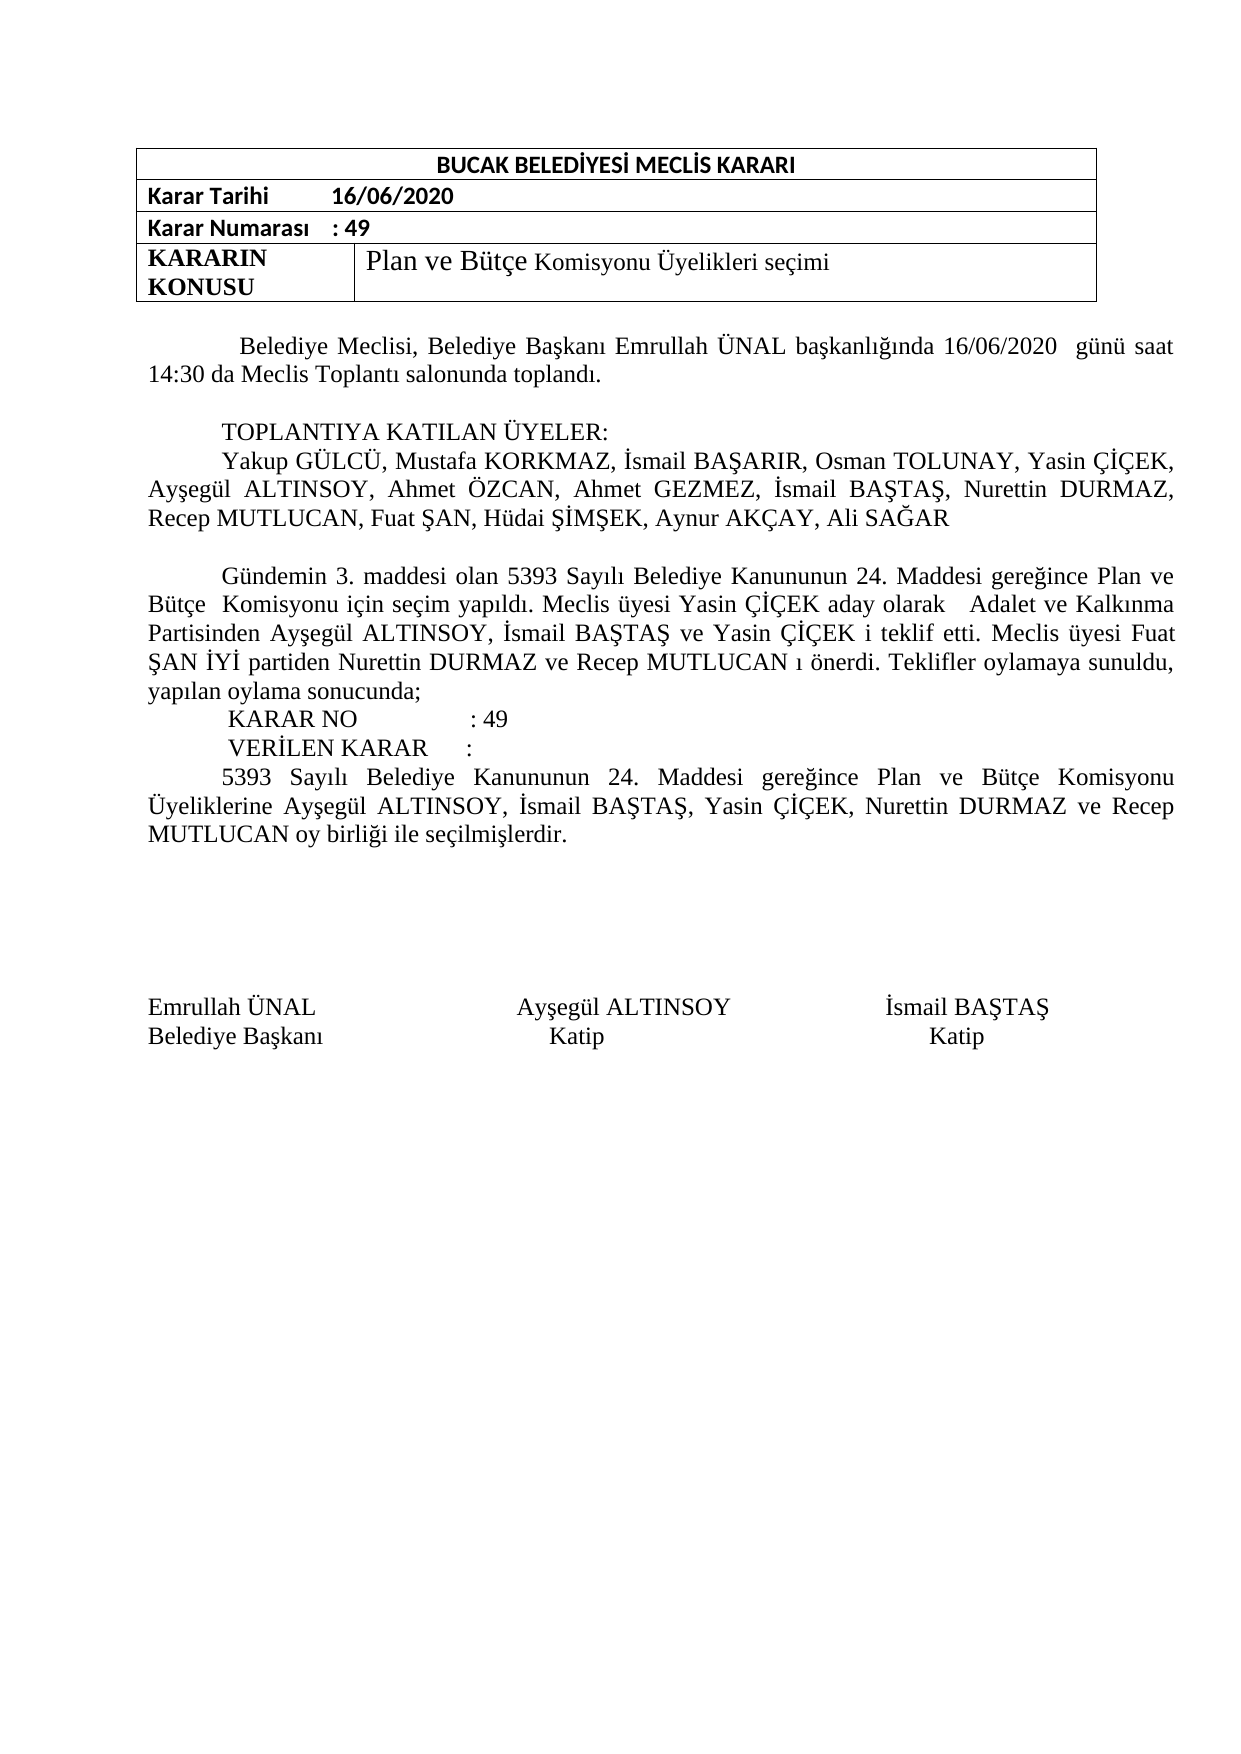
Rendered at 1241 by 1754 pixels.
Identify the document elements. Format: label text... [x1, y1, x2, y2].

text Emrullah ÜNAL Ayşegül ALTINSOY İsmail BAŞTAŞ [148, 992, 1175, 1021]
table_header BUCAK BELEDİYESİ MECLİS KARARI [137, 149, 1096, 179]
table_cell Karar Tarihi 16/06/2020 [137, 180, 1096, 211]
text KARAR NO : 49 [148, 704, 1175, 733]
table_cell KARARIN KONUSU [137, 244, 354, 301]
text TOPLANTIYA KATILAN ÜYELER: [148, 417, 1175, 446]
text Yakup GÜLCÜ, Mustafa KORKMAZ, İsmail BAŞARIR, Osman TOLUNAY, Yasin ÇİÇEK, Ayşegül ALTINSOY, Ahmet ÖZCAN, Ahmet GEZMEZ, İsmail BAŞTAŞ, Nurettin DURMAZ, Recep MUTLUCAN, Fuat ŞAN, Hüdai ŞİMŞEK, Aynur AKÇAY, Ali SAĞAR [148, 446, 1175, 532]
table_cell Karar Numarası : 49 [137, 212, 1096, 242]
table_cell Plan ve Bütçe Komisyonu Üyelikleri seçimi [355, 244, 1096, 301]
text VERİLEN KARAR : [148, 733, 1175, 762]
text Gündemin 3. maddesi olan 5393 Sayılı Belediye Kanununun 24. Maddesi gereğince Plan ve Bütçe Komisyonu için seçim yapıldı. Meclis üyesi Yasin ÇİÇEK aday olarak Adalet ve Kalkınma Partisinden Ayşegül ALTINSOY, İsmail BAŞTAŞ ve Yasin ÇİÇEK i teklif etti. Meclis üyesi Fuat ŞAN İYİ partiden Nurettin DURMAZ ve Recep MUTLUCAN ı önerdi. Teklifler oylamaya sunuldu, yapılan oylama sonucunda; [148, 561, 1175, 704]
text Belediye Başkanı Katip Katip [148, 1021, 1175, 1049]
text Belediye Meclisi, Belediye Başkanı Emrullah ÜNAL başkanlığında 16/06/2020 günü saat 14:30 da Meclis Toplantı salonunda toplandı. [148, 331, 1175, 388]
text 5393 Sayılı Belediye Kanununun 24. Maddesi gereğince Plan ve Bütçe Komisyonu Üyeliklerine Ayşegül ALTINSOY, İsmail BAŞTAŞ, Yasin ÇİÇEK, Nurettin DURMAZ ve Recep MUTLUCAN oy birliği ile seçilmişlerdir. [148, 762, 1175, 848]
